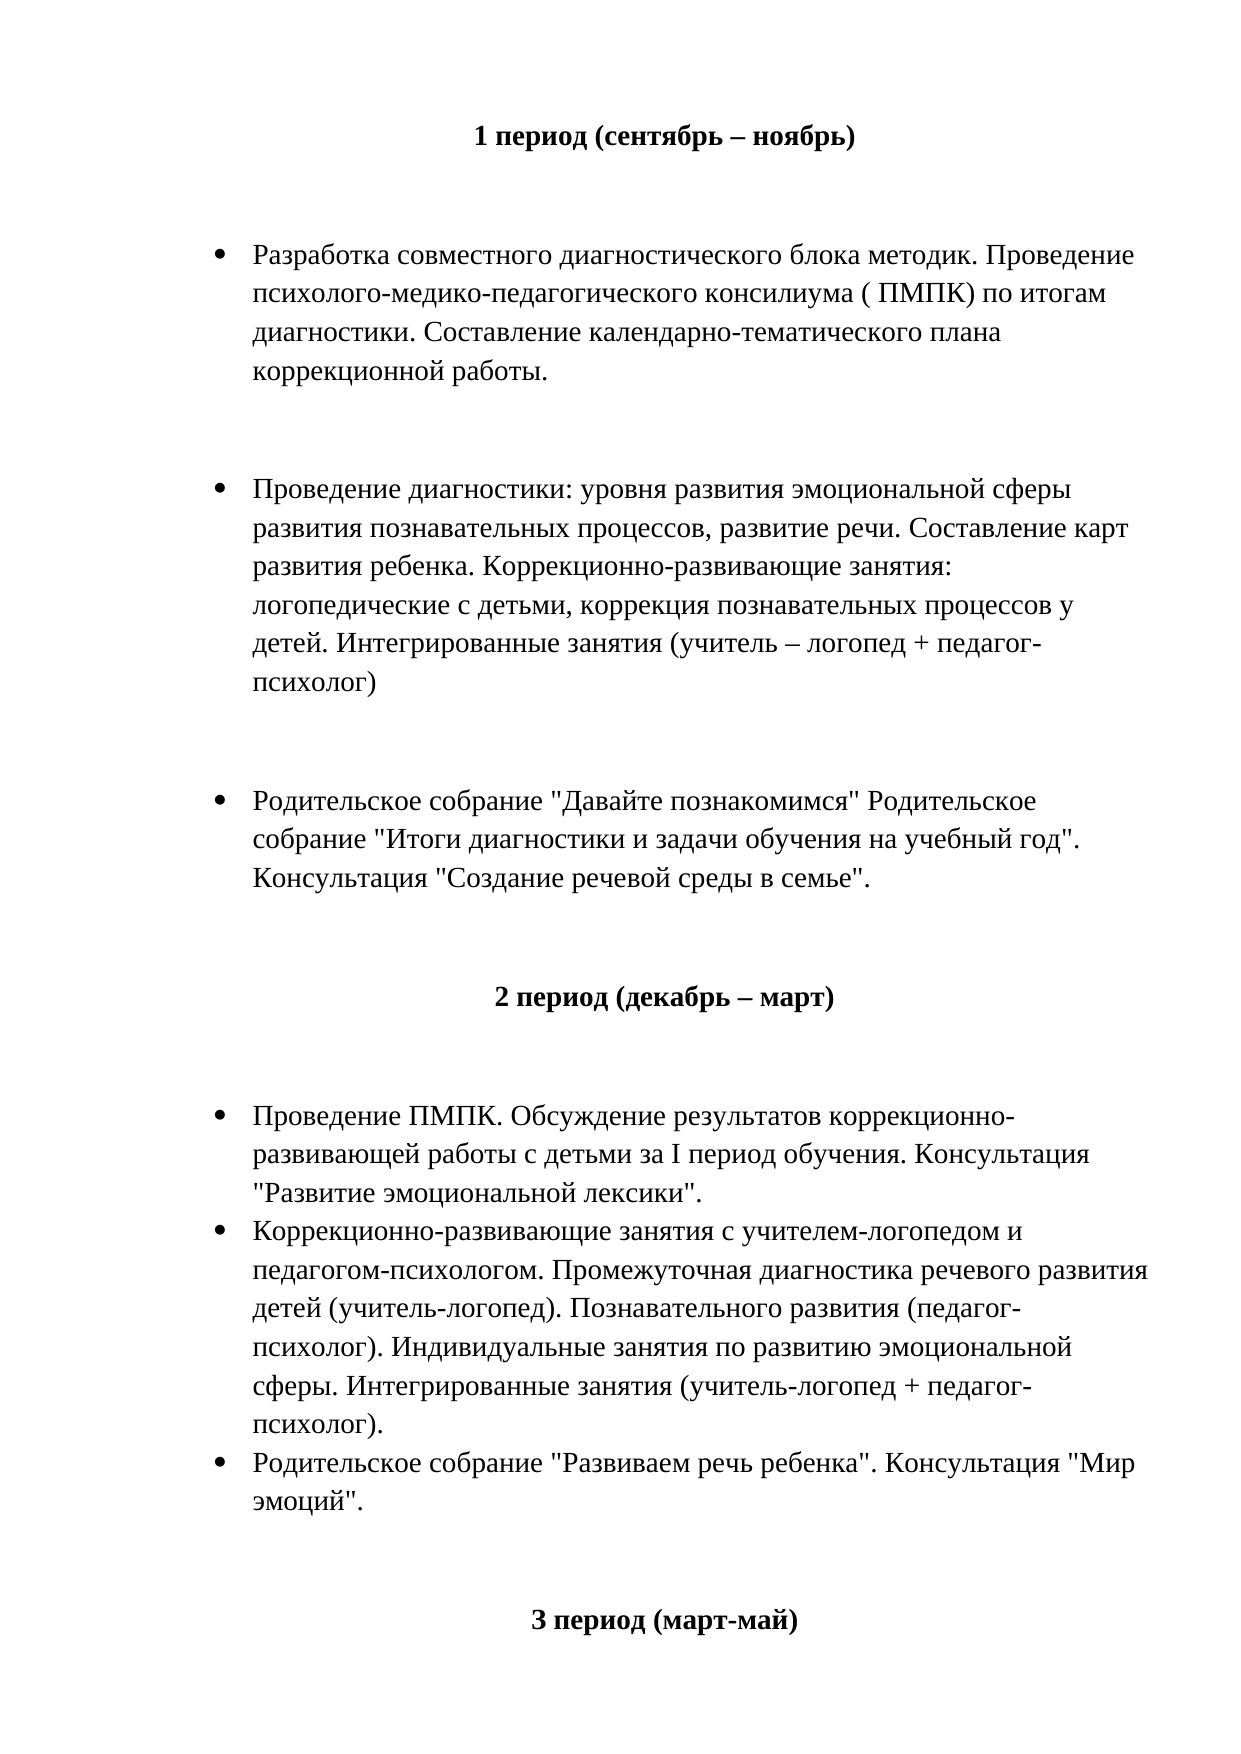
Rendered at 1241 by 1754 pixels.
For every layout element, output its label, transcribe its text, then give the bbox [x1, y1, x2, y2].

list Родительское собрание "Давайте познакомимся" Родительское собрание "Итоги диагностики и задачи обучения на учебный год". Консультация "Создание речевой среды в семье". [215, 783, 1152, 894]
list Проведение ПМПК. Обсуждение результатов коррекционно-развивающей работы с детьми за I период обучения. Консультация "Развитие эмоциональной лексики". [215, 1098, 1152, 1208]
text З период (март-май) [177, 1602, 1152, 1636]
list Коррекционно-развивающие занятия с учителем-логопедом и педагогом-психологом. Промежуточная диагностика речевого развития детей (учитель-логопед). Познавательного развития (педагог-психолог). Индивидуальные занятия по развитию эмоциональной сферы. Интегрированные занятия (учитель-логопед + педагог-психолог). [215, 1213, 1152, 1440]
list Разработка совместного диагностического блока методик. Проведение психолого-медико-педагогического консилиума ( ПМПК) по итогам диагностики. Составление календарно-тематического плана коррекционной работы. [215, 237, 1152, 386]
text 2 период (декабрь – март) [177, 979, 1152, 1012]
list Родительское собрание "Развиваем речь ребенка". Консультация "Мир эмоций". [215, 1445, 1152, 1517]
text 1 период (сентябрь – ноябрь) [177, 118, 1152, 152]
list Проведение диагностики: уровня развития эмоциональной сферы развития познавательных процессов, развитие речи. Составление карт развития ребенка. Коррекционно-развивающие занятия: логопедические с детьми, коррекция познавательных процессов у детей. Интегрированные занятия (учитель – логопед + педагог-психолог) [215, 471, 1152, 698]
